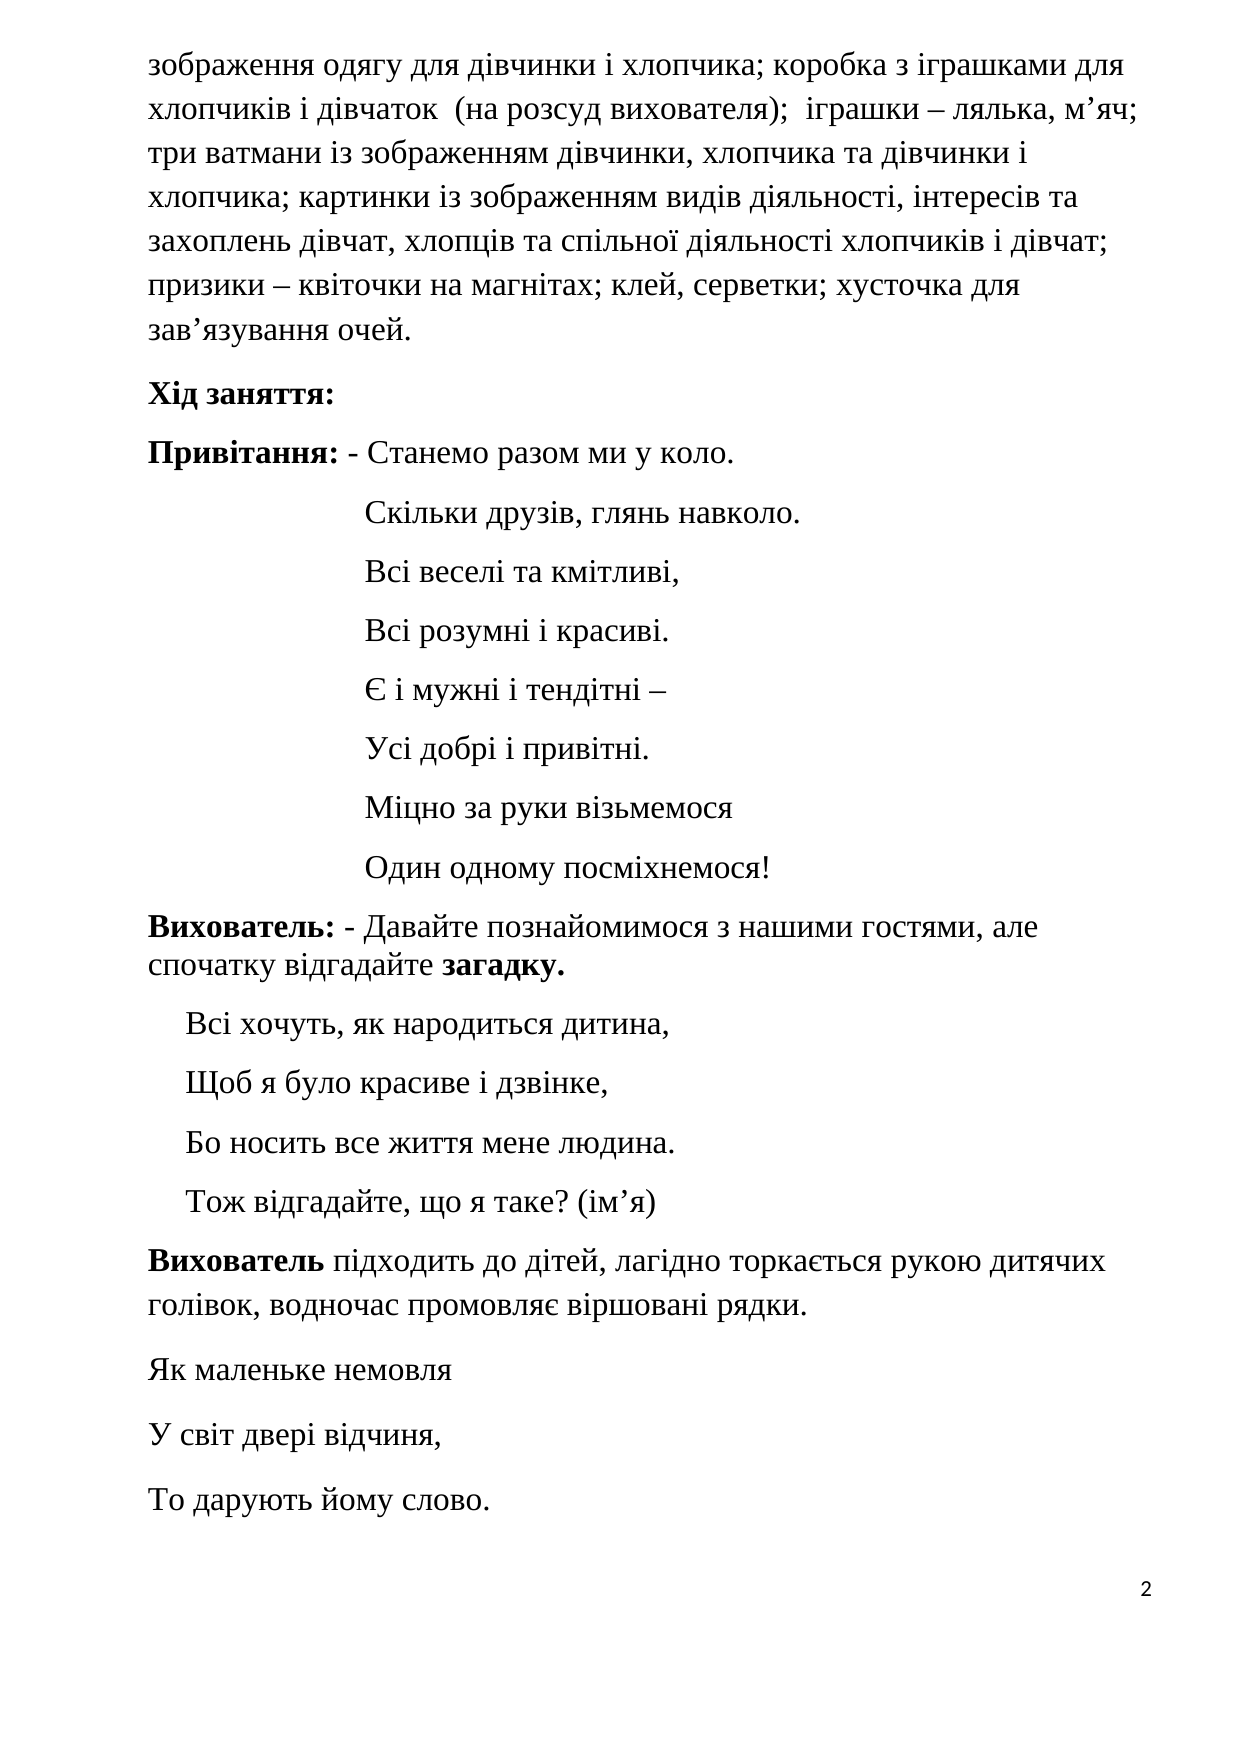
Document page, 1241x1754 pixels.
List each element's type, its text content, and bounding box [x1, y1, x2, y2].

text Всі хочуть, як народиться дитина, [185, 1004, 1152, 1042]
text Усі добрі і привітні. [148, 729, 1152, 767]
text Всі веселі та кмітливі, [148, 551, 1152, 589]
text Щоб я було красиве і дзвінке, [185, 1063, 1152, 1101]
text Хід заняття: [148, 374, 1152, 412]
text Вихователь підходить до дітей, лагідно торкається рукою дитячих голівок, водночас промовляє віршовані рядки. [148, 1240, 1152, 1323]
text Всі розумні і красиві. [148, 610, 1152, 649]
text Вихователь: - Давайте познайомимося з нашими гостями, але спочатку відгадайте загадку. [148, 906, 1152, 983]
text Скільки друзів, глянь навколо. [148, 492, 1152, 530]
text Один одному посміхнемося! [148, 847, 1152, 885]
text У світ двері відчиня, [148, 1414, 1152, 1452]
text Тож відгадайте, що я таке? (ім’я) [185, 1181, 1152, 1219]
text То дарують йому слово. [148, 1479, 1152, 1517]
text Бо носить все життя мене людина. [185, 1122, 1152, 1160]
text Міцно за руки візьмемося [148, 788, 1152, 826]
text Як маленьке немовля [148, 1349, 1152, 1388]
text Є і мужні і тендітні – [148, 669, 1152, 708]
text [148, 44, 1152, 347]
text Привітання: - Станемо разом ми у коло. [148, 433, 1152, 471]
